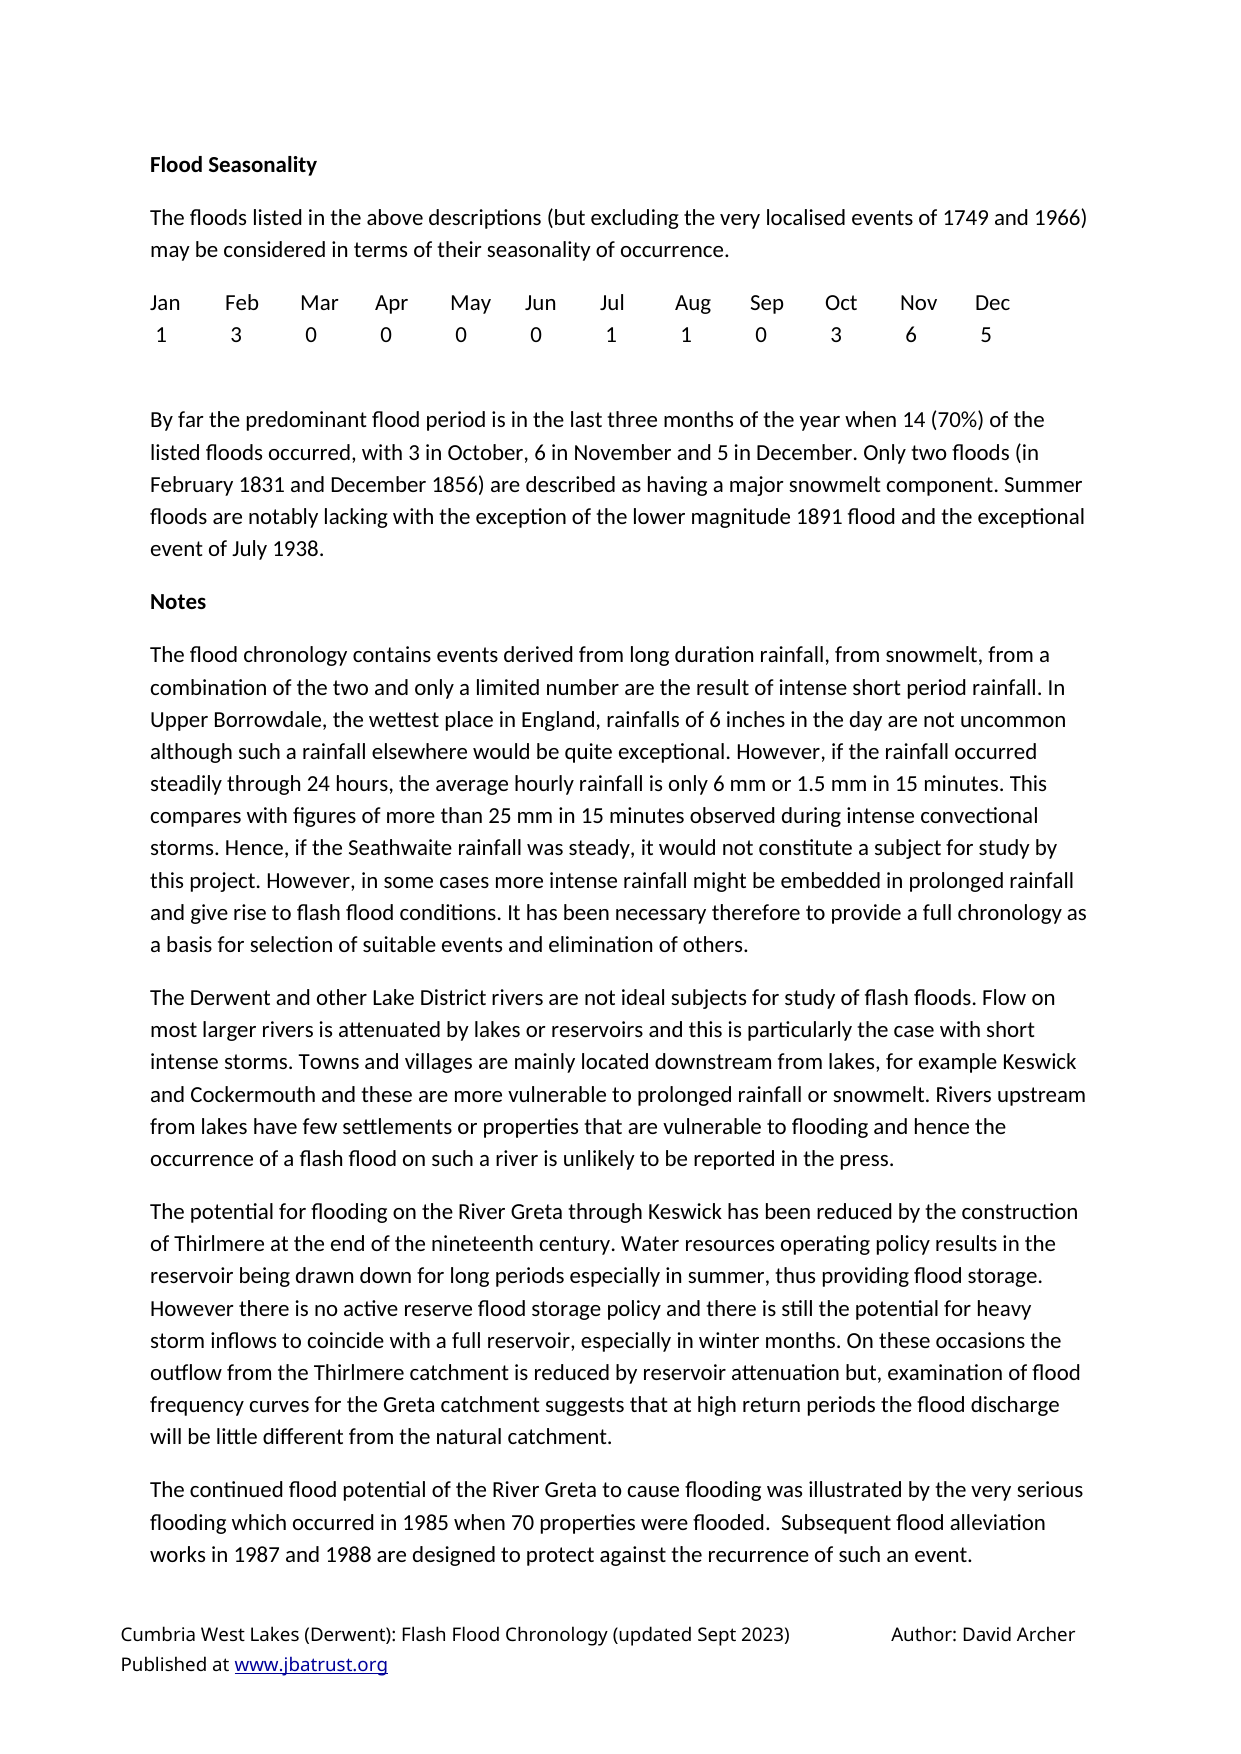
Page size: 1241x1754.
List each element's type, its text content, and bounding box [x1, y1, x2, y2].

text Flood Seasonality [150, 150, 1090, 178]
text The continued flood potential of the River Greta to cause flooding was illustrated by the very serious flooding which occurred in 1985 when 70 properties were flooded. Subsequent flood alleviation works in 1987 and 1988 are designed to protect against the recurrence of such an event. [150, 1475, 1090, 1568]
text The potential for flooding on the River Greta through Keswick has been reduced by the construction of Thirlmere at the end of the nineteenth century. Water resources operating policy results in the reservoir being drawn down for long periods especially in summer, thus providing flood storage. However there is no active reserve flood storage policy and there is still the potential for heavy storm inflows to coincide with a full reservoir, especially in winter months. On these occasions the outflow from the Thirlmere catchment is reduced by reservoir attenuation but, examination of flood frequency curves for the Greta catchment suggests that at high return periods the flood discharge will be little different from the natural catchment. [150, 1197, 1090, 1450]
text By far the predominant flood period is in the last three months of the year when 14 (70%) of the listed floods occurred, with 3 in October, 6 in November and 5 in December. Only two floods (in February 1831 and December 1856) are described as having a major snowmelt component. Summer floods are notably lacking with the exception of the lower magnitude 1891 flood and the exceptional event of July 1938. [150, 406, 1090, 562]
text The floods listed in the above descriptions (but excluding the very localised events of 1749 and 1966) may be considered in terms of their seasonality of occurrence. [150, 203, 1090, 263]
text The flood chronology contains events derived from long duration rainfall, from snowmelt, from a combination of the two and only a limited number are the result of intense short period rainfall. In Upper Borrowdale, the wettest place in England, rainfalls of 6 inches in the day are not uncommon although such a rainfall elsewhere would be quite exceptional. However, if the rainfall occurred steadily through 24 hours, the average hourly rainfall is only 6 mm or 1.5 mm in 15 minutes. This compares with figures of more than 25 mm in 15 minutes observed during intense convectional storms. Hence, if the Seathwaite rainfall was steady, it would not constitute a subject for study by this project. However, in some cases more intense rainfall might be embedded in prolonged rainfall and give rise to flash flood conditions. It has been necessary therefore to provide a full chronology as a basis for selection of suitable events and elimination of others. [150, 640, 1090, 958]
text Jan Feb Mar Apr May Jun Jul Aug Sep Oct Nov Dec [150, 288, 1090, 316]
text The Derwent and other Lake District rivers are not ideal subjects for study of flash floods. Flow on most larger rivers is attenuated by lakes or reservoirs and this is particularly the case with short intense storms. Towns and villages are mainly located downstream from lakes, for example Keswick and Cockermouth and these are more vulnerable to prolonged rainfall or snowmelt. Rivers upstream from lakes have few settlements or properties that are vulnerable to flooding and hence the occurrence of a flash flood on such a river is unlikely to be reported in the press. [150, 983, 1090, 1172]
text 1 3 0 0 0 0 1 1 0 3 6 5 [150, 320, 1090, 348]
text Notes [150, 587, 1090, 615]
